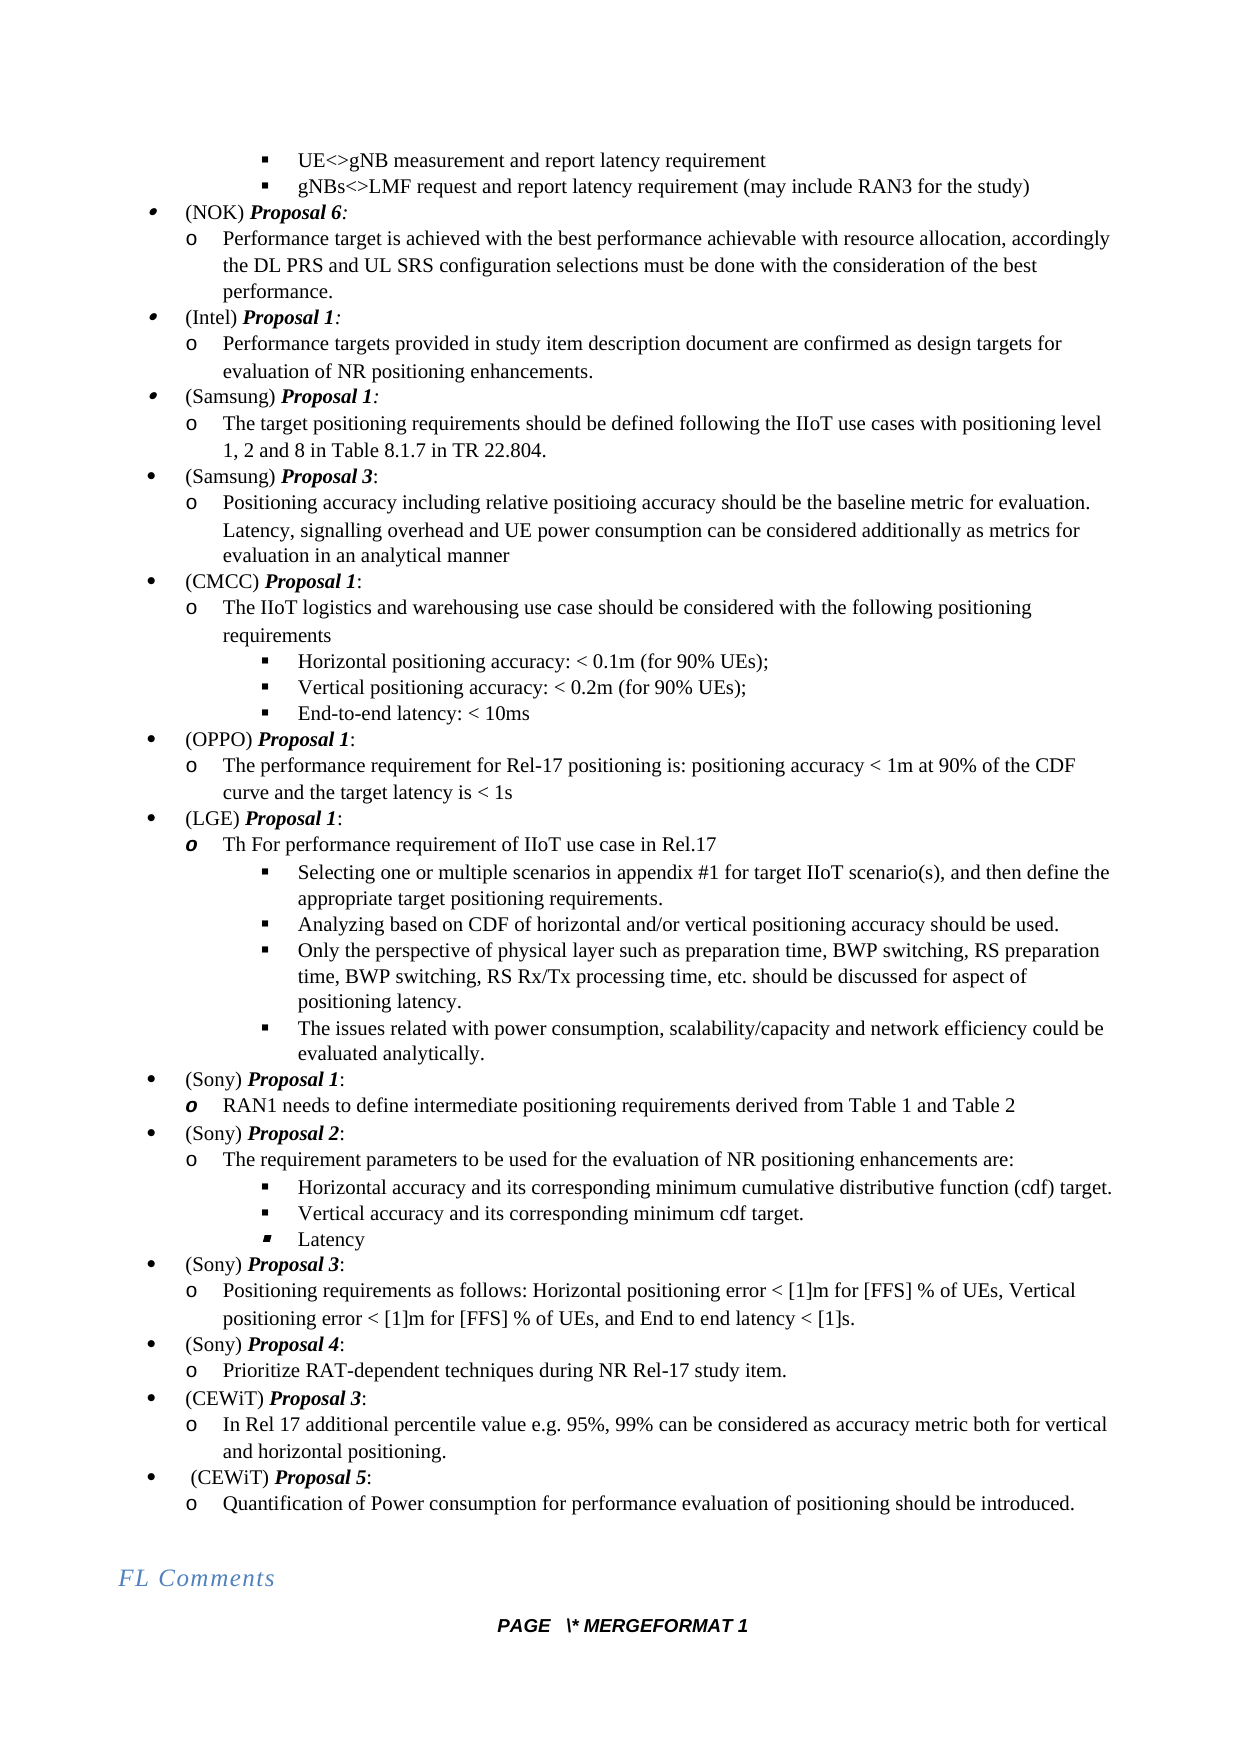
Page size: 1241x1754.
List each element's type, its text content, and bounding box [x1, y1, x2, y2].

list Analyzing based on CDF of horizontal and/or vertical positioning accuracy should be used. [260, 912, 1122, 936]
list In Rel 17 additional percentile value e.g. 95%, 99% can be considered as accuracy metric both for vertical and horizontal positioning. [185, 1411, 1122, 1463]
list Only the perspective of physical layer such as preparation time, BWP switching, RS preparation time, BWP switching, RS Rx/Tx processing time, etc. should be discussed for aspect of positioning latency. [260, 938, 1122, 1013]
list The target positioning requirements should be defined following the IIoT use cases with positioning level 1, 2 and 8 in Table 8.1.7 in TR 22.804. [185, 410, 1122, 462]
list The performance requirement for Rel-17 positioning is: positioning accuracy < 1m at 90% of the CDF curve and the target latency is < 1s [185, 753, 1122, 804]
list Positioning accuracy including relative positioing accuracy should be the baseline metric for evaluation. Latency, signalling overhead and UE power consumption can be considered additionally as metrics for evaluation in an analytical manner [185, 490, 1122, 567]
list (CEWiT) Proposal 5: [148, 1465, 1122, 1489]
list (Samsung) Proposal 1: [148, 384, 1122, 408]
list (LGE) Proposal 1: [148, 806, 1122, 830]
list Horizontal accuracy and its corresponding minimum cumulative distributive function (cdf) target. [260, 1174, 1122, 1199]
list (Sony) Proposal 4: [148, 1332, 1122, 1356]
list Latency [260, 1226, 1122, 1251]
list The requirement parameters to be used for the evaluation of NR positioning enhancements are: [185, 1147, 1122, 1173]
list Vertical positioning accuracy: < 0.2m (for 90% UEs); [260, 675, 1122, 699]
list Selecting one or multiple scenarios in appendix #1 for target IIoT scenario(s), and then define the appropriate target positioning requirements. [260, 860, 1122, 910]
list (CMCC) Proposal 1: [148, 569, 1122, 593]
list Performance target is achieved with the best performance achievable with resource allocation, accordingly the DL PRS and UL SRS configuration selections must be done with the consideration of the best performance. [185, 226, 1122, 303]
list The issues related with power consumption, scalability/capacity and network efficiency could be evaluated analytically. [260, 1015, 1122, 1065]
list gNBs<>LMF request and report latency requirement (may include RAN3 for the study) [260, 174, 1122, 198]
list Prioritize RAT-dependent techniques during NR Rel-17 study item. [185, 1358, 1122, 1383]
list Performance targets provided in study item description document are confirmed as design targets for evaluation of NR positioning enhancements. [185, 331, 1122, 383]
list End-to-end latency: < 10ms [260, 701, 1122, 725]
list (Sony) Proposal 1: [148, 1067, 1122, 1091]
list Positioning requirements as follows: Horizontal positioning error < [1]m for [FFS] % of UEs, Vertical positioning error < [1]m for [FFS] % of UEs, and End to end latency < [1]s. [185, 1278, 1122, 1330]
list Horizontal positioning accuracy: < 0.1m (for 90% UEs); [260, 649, 1122, 673]
list (Samsung) Proposal 3: [148, 464, 1122, 488]
list (Sony) Proposal 3: [148, 1252, 1122, 1276]
list (CEWiT) Proposal 3: [148, 1386, 1122, 1409]
list (NOK) Proposal 6: [148, 199, 1122, 224]
list (Intel) Proposal 1: [148, 305, 1122, 329]
list (OPPO) Proposal 1: [148, 727, 1122, 751]
list The IIoT logistics and warehousing use case should be considered with the following positioning requirements [185, 595, 1122, 647]
list Vertical accuracy and its corresponding minimum cdf target. [260, 1201, 1122, 1224]
list (Sony) Proposal 2: [148, 1121, 1122, 1145]
list UE<>gNB measurement and report latency requirement [260, 148, 1122, 172]
list RAN1 needs to define intermediate positioning requirements derived from Table 1 and Table 2 [185, 1093, 1122, 1119]
subtitle FL Comments [118, 1563, 1122, 1592]
list Quantification of Power consumption for performance evaluation of positioning should be introduced. [185, 1491, 1122, 1517]
list Th For performance requirement of IIoT use case in Rel.17 [185, 832, 1122, 858]
